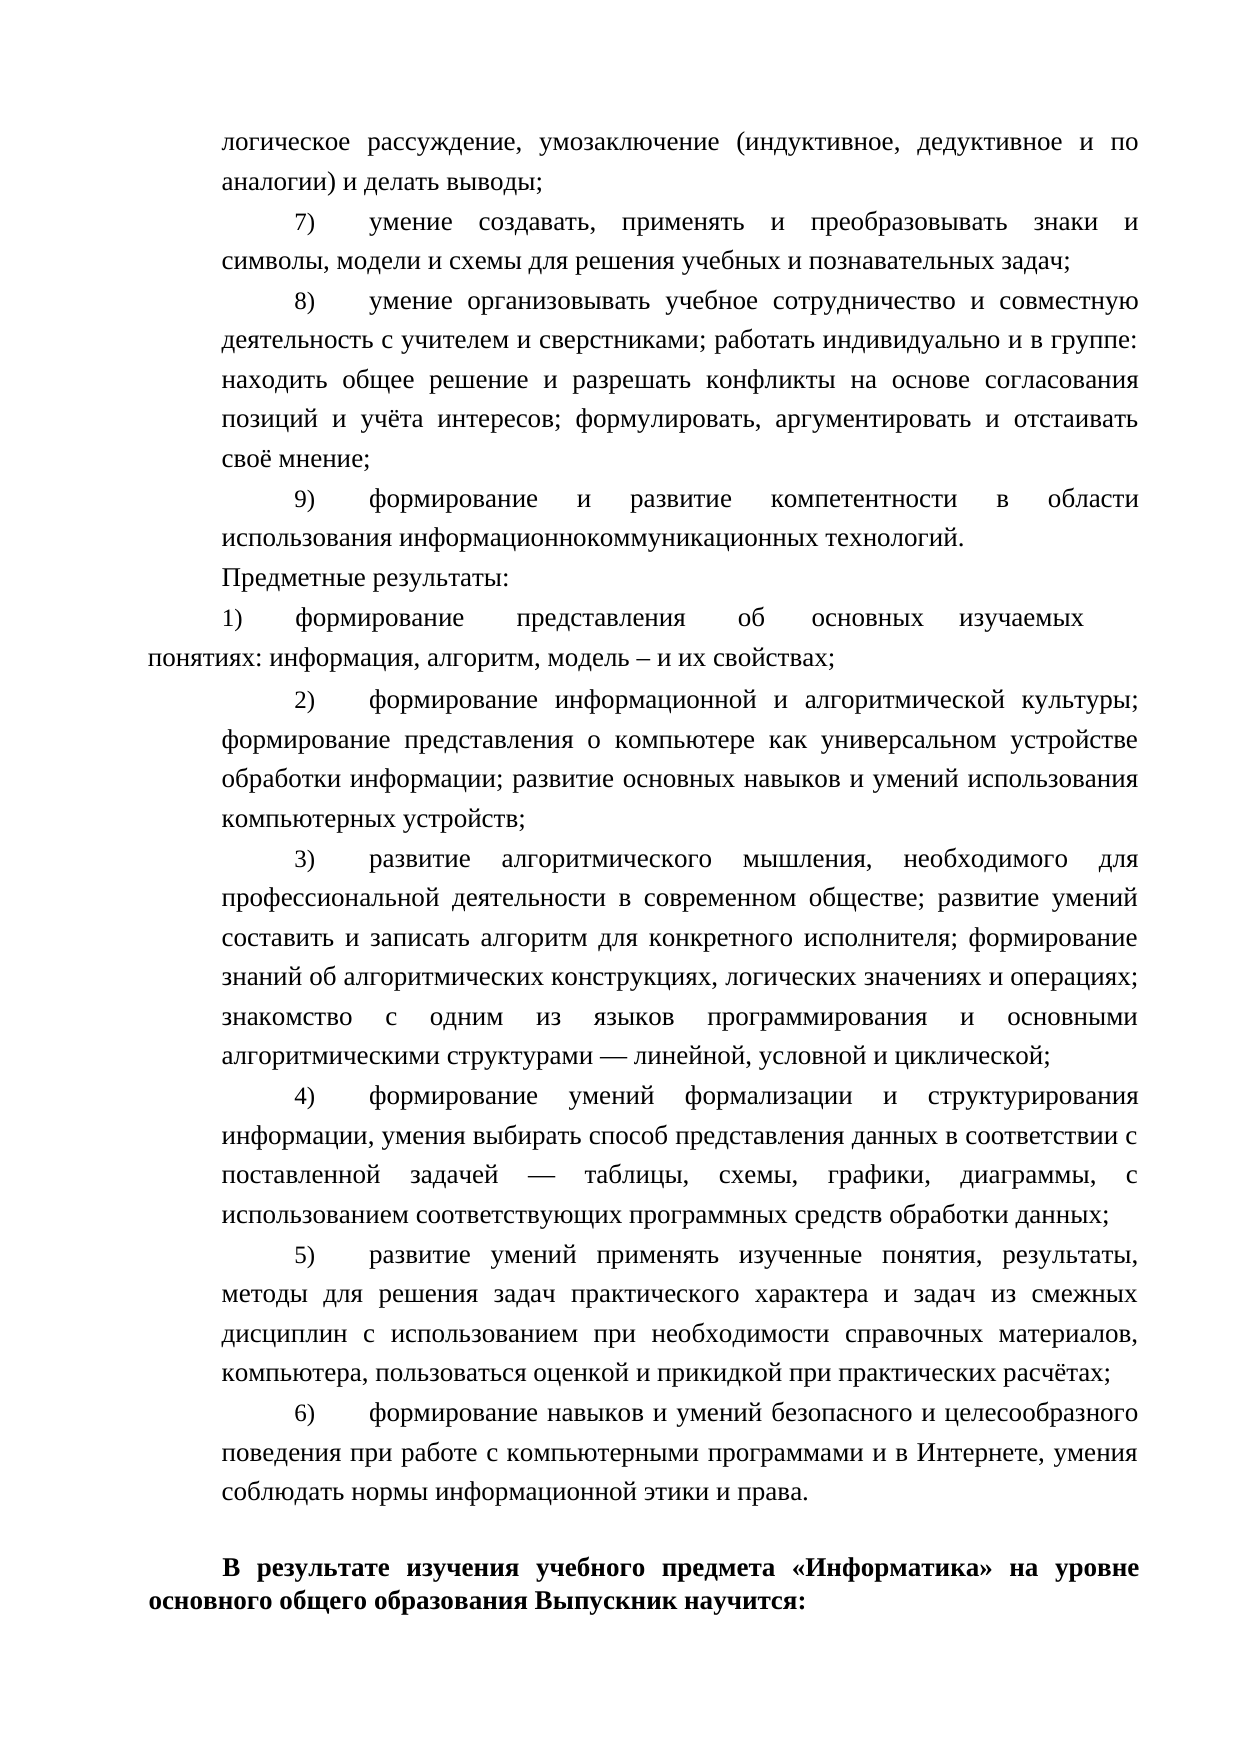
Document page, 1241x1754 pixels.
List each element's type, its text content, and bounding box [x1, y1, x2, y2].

list умение создавать, применять и преобразовывать знаки и символы, модели и схемы для решения учебных и познавательных задач; [221, 205, 1140, 275]
text Предметные результаты: [221, 562, 1151, 593]
text В результате изучения учебного предмета «Информатика» на уровне основного общего образования Выпускник научится: [148, 1551, 1141, 1616]
list формирование навыков и умений безопасного и целесообразного поведения при работе с компьютерными программами и в Интернете, умения соблюдать нормы информационной этики и права. [221, 1396, 1139, 1506]
list формирование и развитие компетентности в области использования информационнокоммуникационных технологий. [221, 482, 1140, 553]
list формирование умений формализации и структурирования информации, умения выбирать способ представления данных в соответствии с поставленной задачей — таблицы, схемы, графики, диаграммы, с использованием соответствующих программных средств обработки данных; [221, 1079, 1139, 1229]
list умение организовывать учебное сотрудничество и совместную деятельность с учителем и сверстниками; работать индивидуально и в группе: находить общее решение и разрешать конфликты на основе согласования позиций и учёта интересов; формулировать, аргументировать и отстаивать своё мнение; [221, 284, 1140, 473]
list формирование информационной и алгоритмической культуры; формирование представления о компьютере как универсальном устройстве обработки информации; развитие основных навыков и умений использования компьютерных устройств; [221, 683, 1139, 833]
list развитие умений применять изученные понятия, результаты, методы для решения задач практического характера и задач из смежных дисциплин с использованием при необходимости справочных материалов, компьютера, пользоваться оценкой и прикидкой при практических расчётах; [221, 1238, 1139, 1387]
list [221, 125, 1140, 196]
list развитие алгоритмического мышления, необходимого для профессиональной деятельности в современном обществе; развитие умений составить и записать алгоритм для конкретного исполнителя; формирование знаний об алгоритмических конструкциях, логических значениях и операциях; знакомство с одним из языков программирования и основными алгоритмическими структурами — линейной, условной и циклической; [221, 842, 1139, 1070]
list формирование представления об основных изучаемых понятиях: информация, алгоритм, модель – и их свойствах; [148, 602, 1151, 672]
